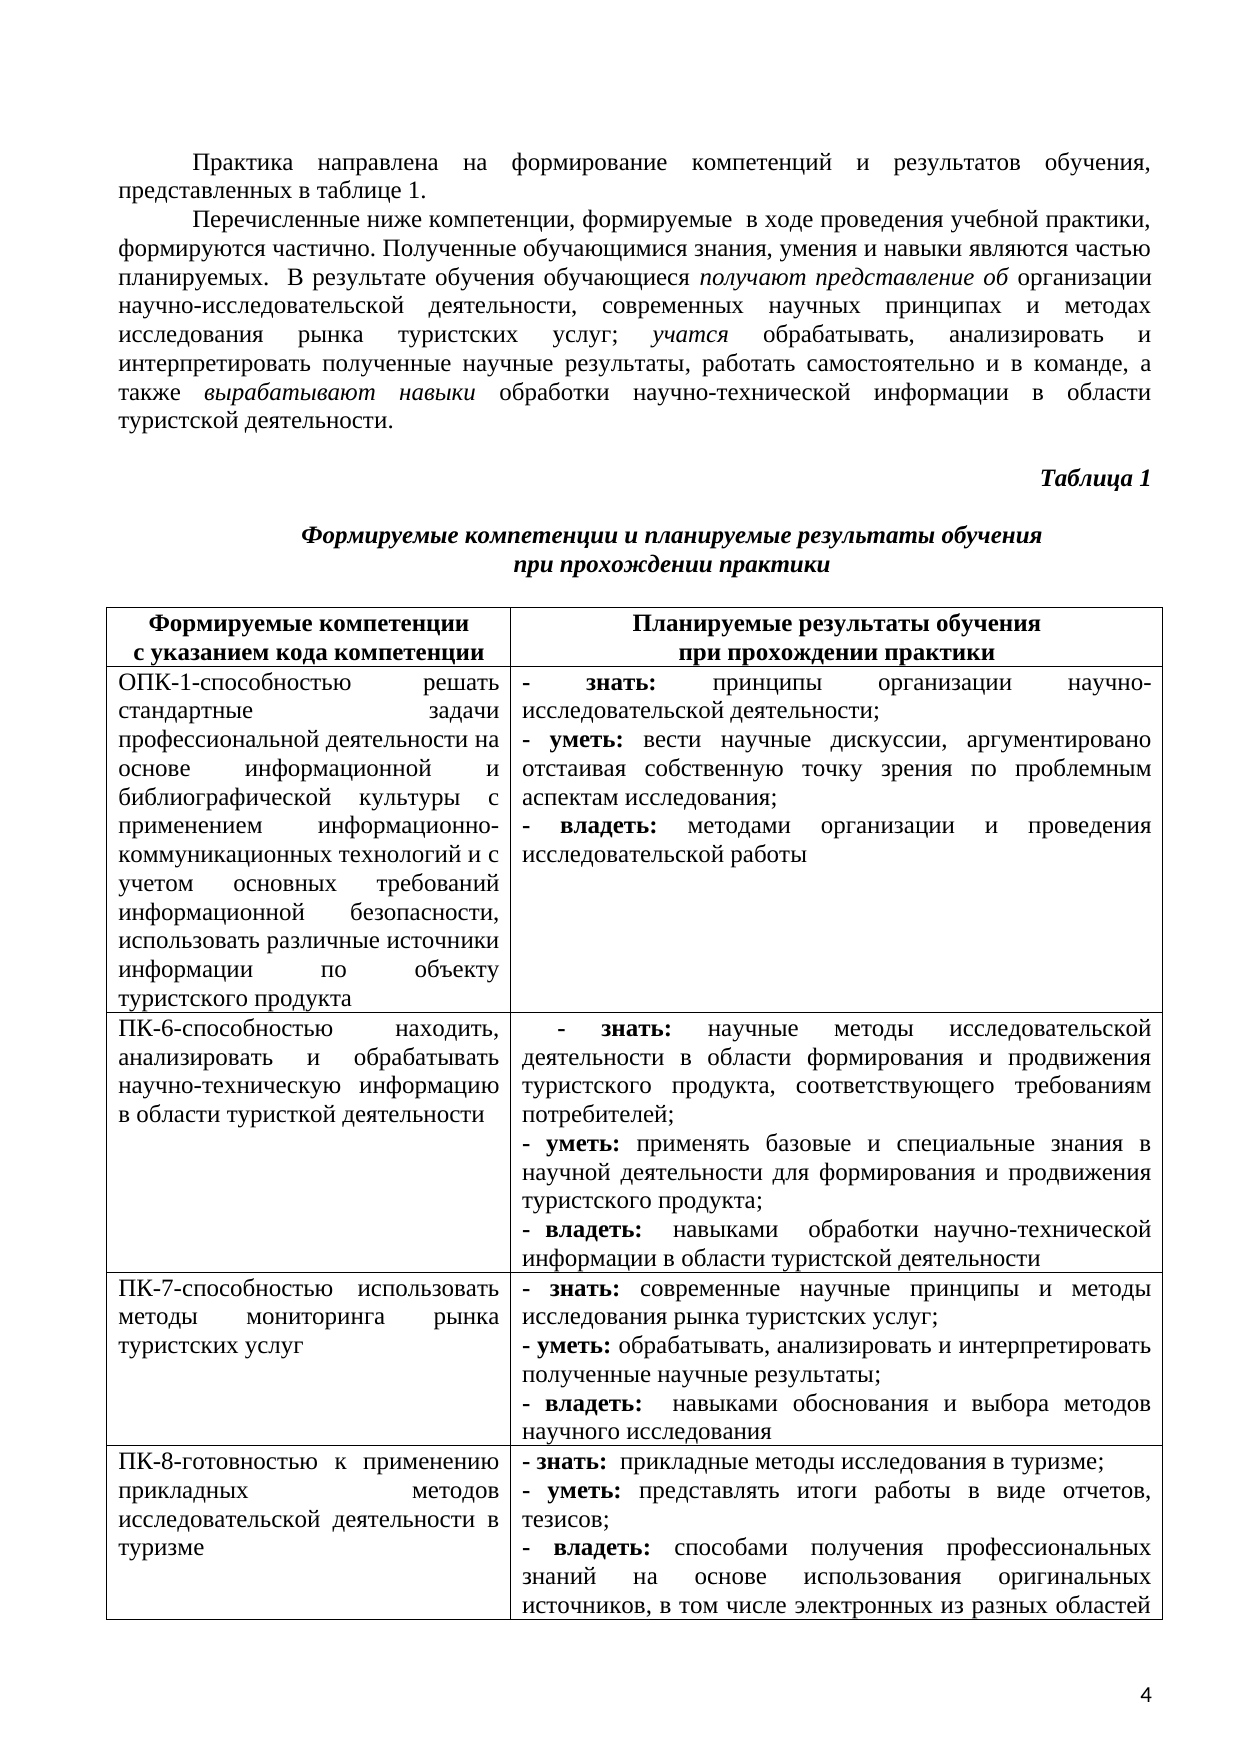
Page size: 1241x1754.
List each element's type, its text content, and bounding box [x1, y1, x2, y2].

text Формируемые компетенции и планируемые результаты обучения [118, 521, 1152, 549]
table_header Планируемые результаты обучения при прохождении практики [511, 608, 1162, 666]
table_cell ПК-7-способностью использовать методы мониторинга рынка туристских услуг [107, 1273, 510, 1445]
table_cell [107, 1446, 510, 1619]
text Практика направлена на формирование компетенций и результатов обучения, представленных в таблице 1. [118, 147, 1152, 204]
table_cell - знать: принципы организации научно-исследовательской деятельности; - уметь: вести научные дискуссии, аргументировано отстаивая собственную точку зрения по проблемным аспектам исследования; - владеть: методами организации и проведения исследовательской работы [511, 667, 1162, 1012]
text при прохождении практики [118, 549, 1152, 578]
table_cell ОПК-1-способностью решать стандартные задачи профессиональной деятельности на основе информационной и библиографической культуры с применением информационно-коммуникационных технологий и с учетом основных требований информационной безопасности, использовать различные источники информации по объекту туристского продукта [107, 667, 510, 1012]
text Таблица 1 [118, 463, 1152, 492]
table_cell - знать: научные методы исследовательской деятельности в области формирования и продвижения туристского продукта, соответствующего требованиям потребителей; - уметь: применять базовые и специальные знания в научной деятельности для формирования и продвижения туристского продукта; - владеть: навыками обработки научно-технической информации в области туристской деятельности [511, 1013, 1162, 1272]
text Перечисленные ниже компетенции, формируемые в ходе проведения учебной практики, формируются частично. Полученные обучающимися знания, умения и навыки являются частью планируемых. В результате обучения обучающиеся получают представление об организации научно-исследовательской деятельности, современных научных принципах и методах исследования рынка туристских услуг; учатся обрабатывать, анализировать и интерпретировать полученные научные результаты, работать самостоятельно и в команде, а также вырабатывают навыки обработки научно-технической информации в области туристской деятельности. [118, 204, 1152, 434]
table_header Формируемые компетенции с указанием кода компетенции [107, 608, 510, 666]
table_cell ПК-6-способностью находить, анализировать и обрабатывать научно-техническую информацию в области туристкой деятельности [107, 1013, 510, 1272]
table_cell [511, 1446, 1162, 1619]
table_cell - знать: современные научные принципы и методы исследования рынка туристских услуг; - уметь: обрабатывать, анализировать и интерпретировать полученные научные результаты; - владеть: навыками обоснования и выбора методов научного исследования [511, 1273, 1162, 1445]
